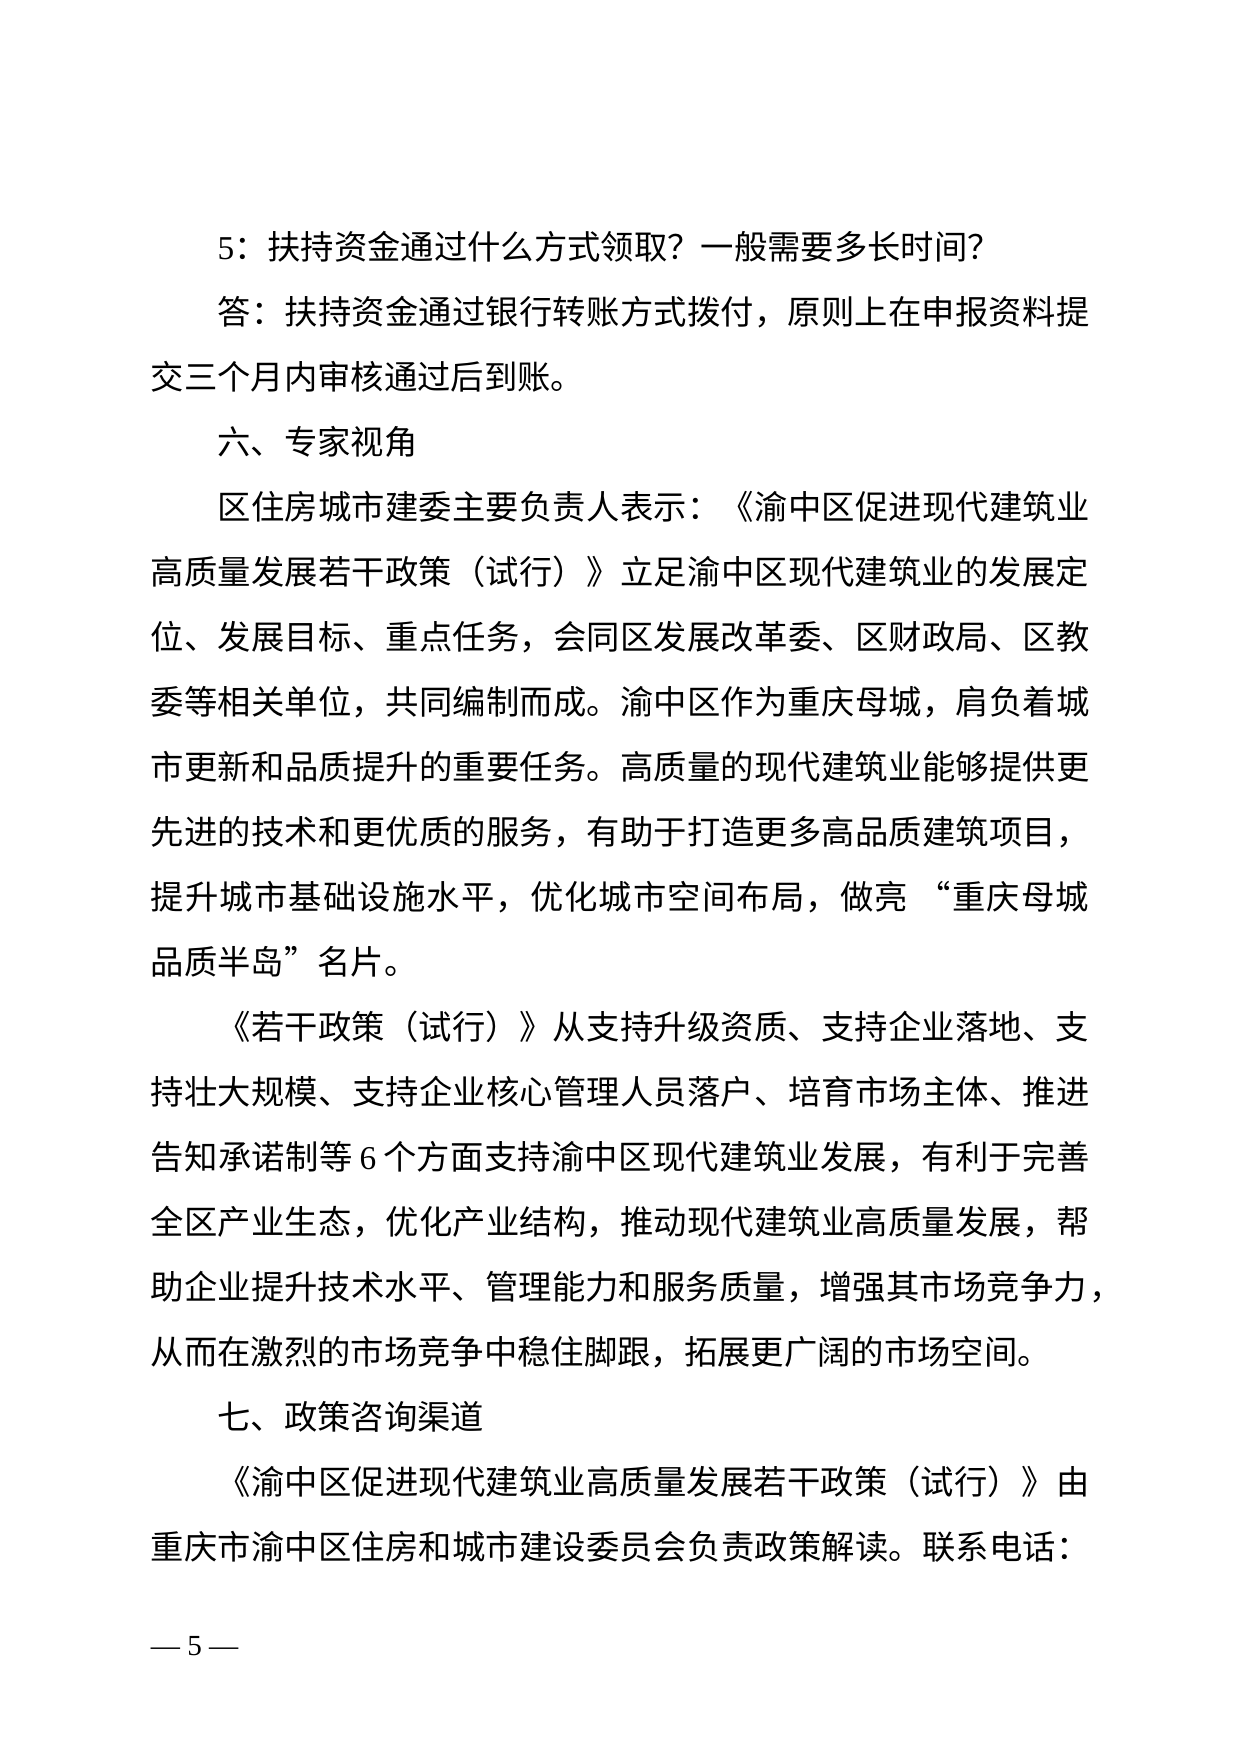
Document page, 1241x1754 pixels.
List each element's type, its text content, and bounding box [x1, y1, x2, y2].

text 答：扶持资金通过银行转账方式拨付，原则上在申报资料提交三个月内审核通过后到账。 [151, 277, 1089, 407]
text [151, 1447, 1089, 1577]
text 《若干政策（试行）》从支持升级资质、支持企业落地、支持壮大规模、支持企业核心管理人员落户、培育市场主体、推进告知承诺制等6个方面支持渝中区现代建筑业发展，有利于完善全区产业生态，优化产业结构，推动现代建筑业高质量发展，帮助企业提升技术水平、管理能力和服务质量，增强其市场竞争力，从而在激烈的市场竞争中稳住脚跟，拓展更广阔的市场空间。 [151, 992, 1089, 1382]
text 六、专家视角 [151, 407, 1089, 472]
text 七、政策咨询渠道 [151, 1382, 1089, 1447]
text 5：扶持资金通过什么方式领取？一般需要多长时间？ [151, 212, 1089, 277]
text 区住房城市建委主要负责人表示：《渝中区促进现代建筑业高质量发展若干政策（试行）》立足渝中区现代建筑业的发展定位、发展目标、重点任务，会同区发展改革委、区财政局、区教委等相关单位，共同编制而成。渝中区作为重庆母城，肩负着城市更新和品质提升的重要任务。高质量的现代建筑业能够提供更先进的技术和更优质的服务，有助于打造更多高品质建筑项目，提升城市基础设施水平，优化城市空间布局，做亮 “重庆母城 品质半岛”名片。 [151, 472, 1089, 992]
